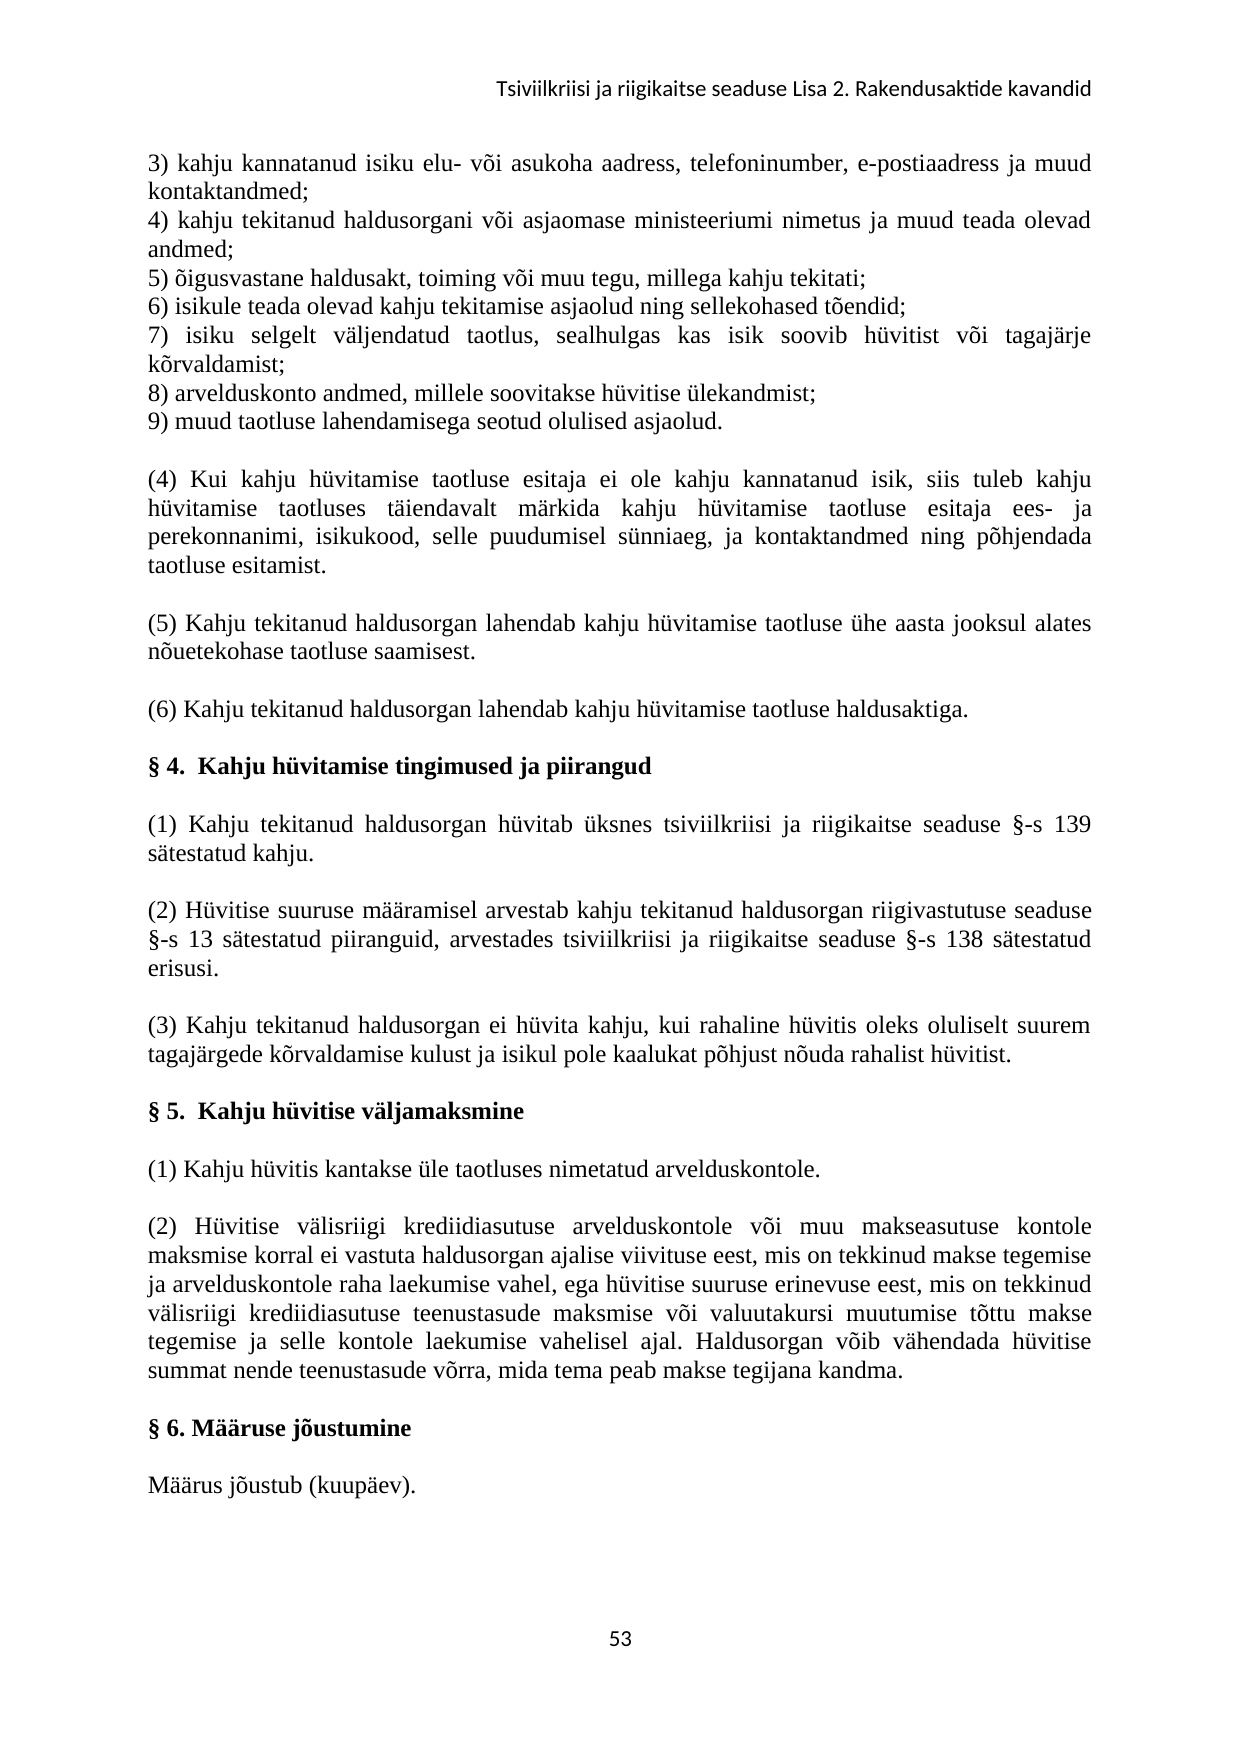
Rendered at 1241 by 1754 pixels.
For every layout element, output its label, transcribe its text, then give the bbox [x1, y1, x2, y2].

text Määrus jõustub (kuupäev). [148, 1470, 1093, 1499]
text (3) Kahju tekitanud haldusorgan ei hüvita kahju, kui rahaline hüvitis oleks oluliselt suurem tagajärgede kõrvaldamise kulust ja isikul pole kaalukat põhjust nõuda rahalist hüvitist. [148, 1010, 1093, 1068]
text (5) Kahju tekitanud haldusorgan lahendab kahju hüvitamise taotluse ühe aasta jooksul alates nõuetekohase taotluse saamisest. [148, 608, 1093, 665]
text 6) isikule teada olevad kahju tekitamise asjaolud ning sellekohased tõendid; [148, 291, 1093, 320]
text 5) õigusvastane haldusakt, toiming või muu tegu, millega kahju tekitati; [148, 263, 1093, 291]
text 4) kahju tekitanud haldusorgani või asjaomase ministeeriumi nimetus ja muud teada olevad andmed; [148, 205, 1093, 263]
text (1) Kahju tekitanud haldusorgan hüvitab üksnes tsiviilkriisi ja riigikaitse seaduse §-s 139 sätestatud kahju. [148, 809, 1093, 866]
text (4) Kui kahju hüvitamise taotluse esitaja ei ole kahju kannatanud isik, siis tuleb kahju hüvitamise taotluses täiendavalt märkida kahju hüvitamise taotluse esitaja ees- ja perekonnanimi, isikukood, selle puudumisel sünniaeg, ja kontaktandmed ning põhjendada taotluse esitamist. [148, 464, 1093, 579]
text 8) arvelduskonto andmed, millele soovitakse hüvitise ülekandmist; [148, 378, 1093, 406]
text (2) Hüvitise välisriigi krediidiasutuse arvelduskontole või muu makseasutuse kontole maksmise korral ei vastuta haldusorgan ajalise viivituse eest, mis on tekkinud makse tegemise ja arvelduskontole raha laekumise vahel, ega hüvitise suuruse erinevuse eest, mis on tekkinud välisriigi krediidiasutuse teenustasude maksmise või valuutakursi muutumise tõttu makse tegemise ja selle kontole laekumise vahelisel ajal. Haldusorgan võib vähendada hüvitise summat nende teenustasude võrra, mida tema peab makse tegijana kandma. [148, 1211, 1093, 1384]
text (2) Hüvitise suuruse määramisel arvestab kahju tekitanud haldusorgan riigivastutuse seaduse §-s 13 sätestatud piiranguid, arvestades tsiviilkriisi ja riigikaitse seaduse §-s 138 sätestatud erisusi. [148, 895, 1093, 981]
text 3) kahju kannatanud isiku elu- või asukoha aadress, telefoninumber, e-postiaadress ja muud kontaktandmed; [148, 148, 1093, 205]
text 7) isiku selgelt väljendatud taotlus, sealhulgas kas isik soovib hüvitist või tagajärje kõrvaldamist; [148, 320, 1093, 378]
text § 5. Kahju hüvitise väljamaksmine [148, 1096, 1093, 1125]
text § 4. Kahju hüvitamise tingimused ja piirangud [148, 751, 1093, 780]
text (1) Kahju hüvitis kantakse üle taotluses nimetatud arvelduskontole. [148, 1154, 1093, 1183]
text 9) muud taotluse lahendamisega seotud olulised asjaolud. [148, 406, 1093, 435]
text § 6. Määruse jõustumine [148, 1413, 1093, 1441]
text (6) Kahju tekitanud haldusorgan lahendab kahju hüvitamise taotluse haldusaktiga. [148, 694, 1093, 723]
